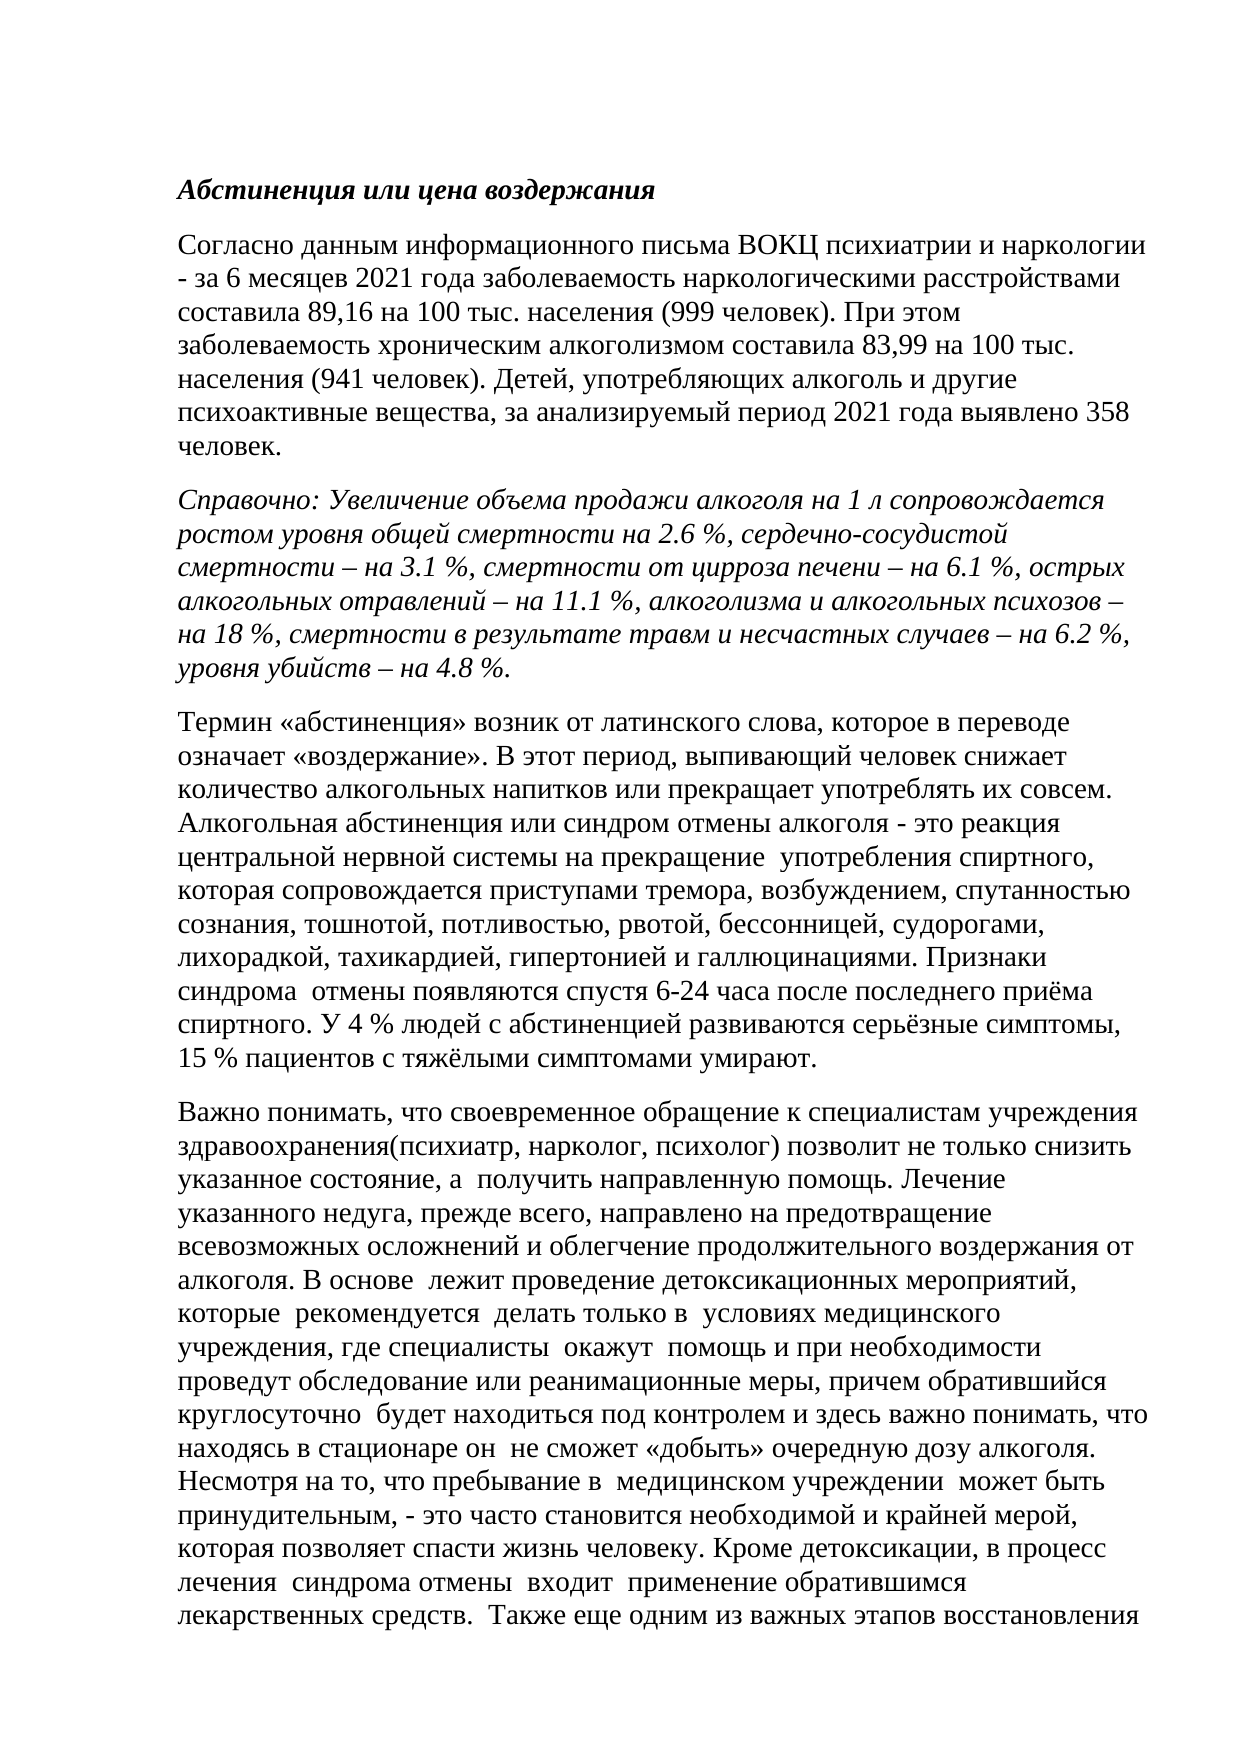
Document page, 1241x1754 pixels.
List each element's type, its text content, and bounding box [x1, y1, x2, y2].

text Абстиненция или цена воздержания [177, 172, 1152, 206]
text Термин «абстиненция» возник от латинского слова, которое в переводе означает «воздержание». В этот период, выпивающий человек снижает количество алкогольных напитков или прекращает употреблять их совсем. Алкогольная абстиненция или синдром отмены алкоголя - это реакция центральной нервной системы на прекращение употребления спиртного, которая сопровождается приступами тремора, возбуждением, спутанностью сознания, тошнотой, потливостью, рвотой, бессонницей, судорогами, лихорадкой, тахикардией, гипертонией и галлюцинациями. Признаки синдрома отмены появляются спустя 6-24 часа после последнего приёма спиртного. У 4 % людей с абстиненцией развиваются серьёзные симптомы, 15 % пациентов с тяжёлыми симптомами умирают. [177, 704, 1152, 1073]
text Справочно: Увеличение объема продажи алкоголя на 1 л сопровождается ростом уровня общей смертности на 2.6 %, сердечно-сосудистой смертности – на 3.1 %, смертности от цирроза печени – на 6.1 %, острых алкогольных отравлений – на 11.1 %, алкоголизма и алкогольных психозов – на 18 %, смертности в результате травм и несчастных случаев – на 6.2 %, уровня убийств – на 4.8 %. [177, 482, 1152, 684]
text Согласно данным информационного письма ВОКЦ психиатрии и наркологии - за 6 месяцев 2021 года заболеваемость наркологическими расстройствами составила 89,16 на 100 тыс. населения (999 человек). При этом заболеваемость хроническим алкоголизмом составила 83,99 на 100 тыс. населения (941 человек). Детей, употребляющих алкоголь и другие психоактивные вещества, за анализируемый период 2021 года выявлено 358 человек. [177, 227, 1152, 462]
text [177, 1094, 1152, 1631]
